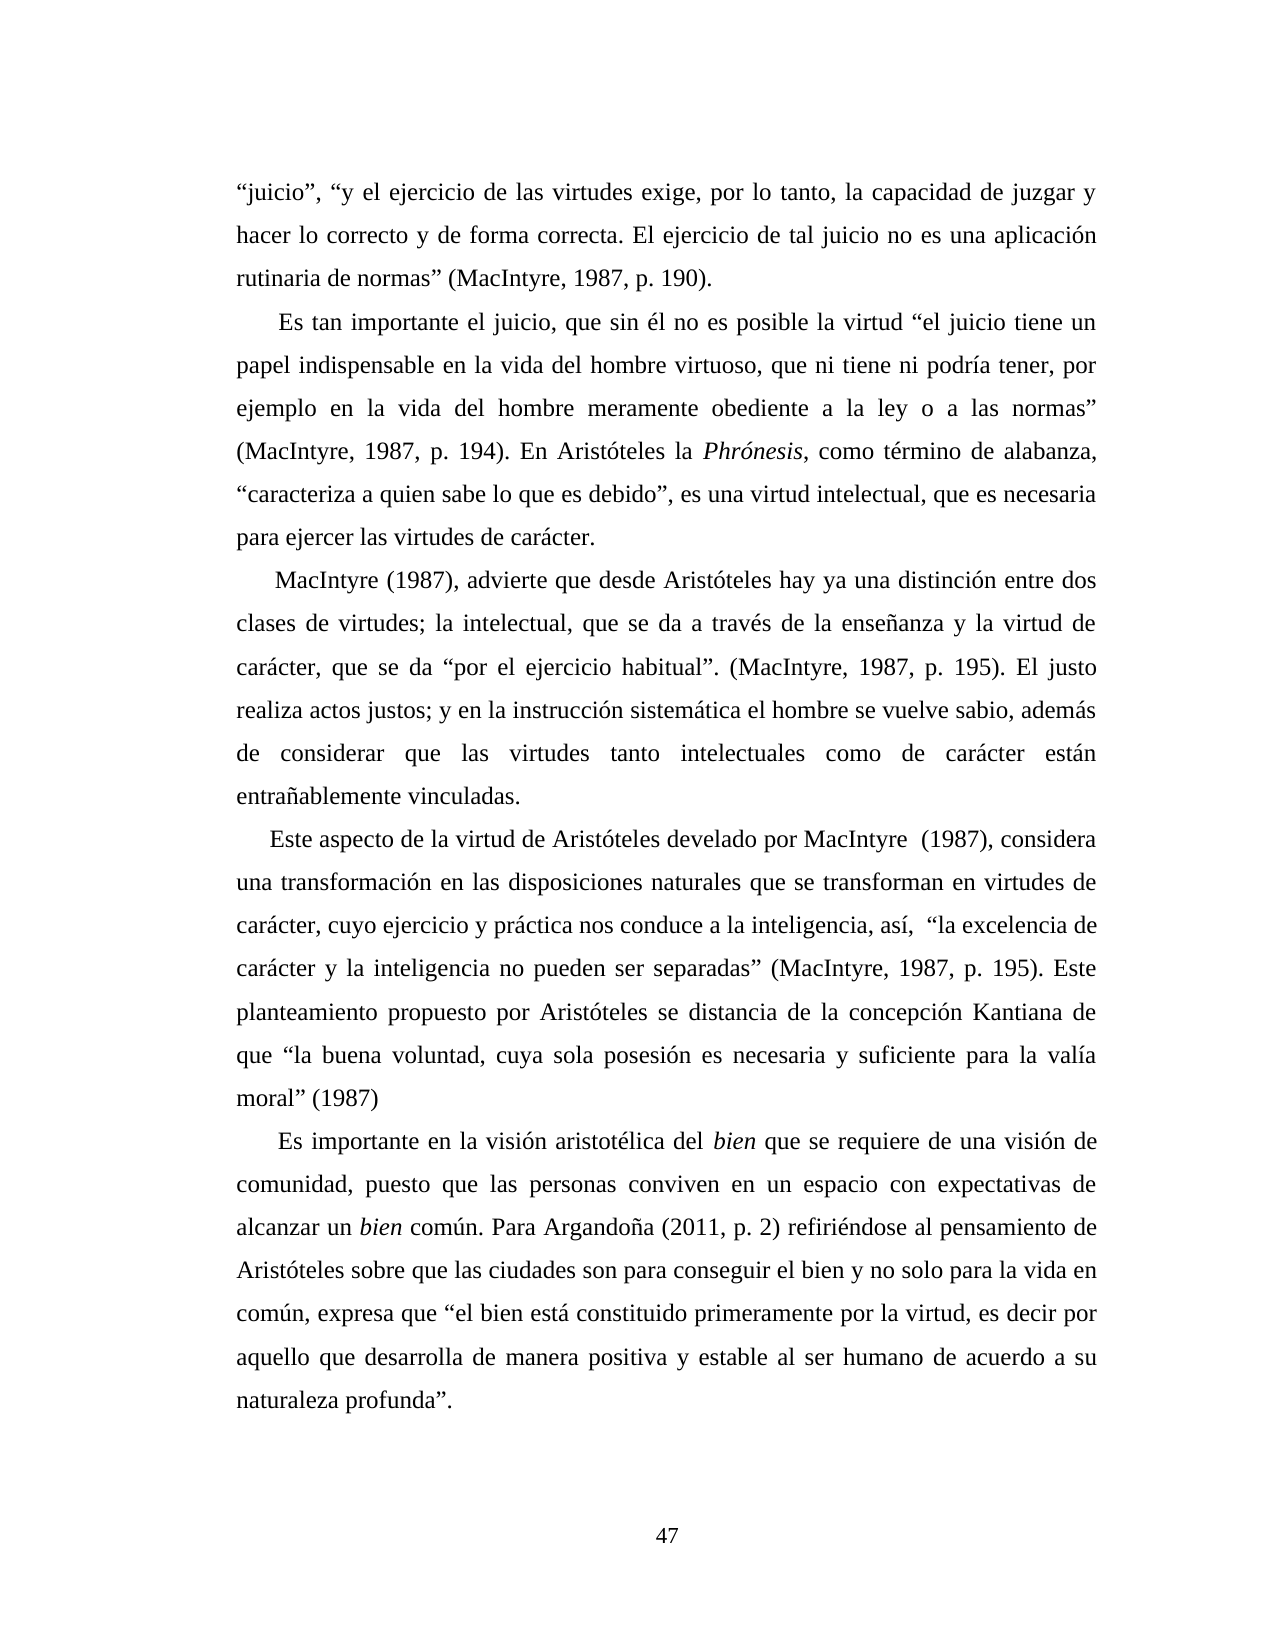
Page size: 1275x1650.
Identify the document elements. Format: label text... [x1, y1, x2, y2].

text Es importante en la visión aristotélica del bien que se requiere de una visión de comunidad, puesto que las personas conviven en un espacio con expectativas de alcanzar un bien común. Para Argandoña (2011, p. 2) refiriéndose al pensamiento de Aristóteles sobre que las ciudades son para conseguir el bien y no solo para la vida en común, expresa que “el bien está constituido primeramente por la virtud, es decir por aquello que desarrolla de manera positiva y estable al ser humano de acuerdo a su naturaleza profunda”. [236, 1126, 1098, 1413]
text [236, 177, 1098, 292]
text MacIntyre (1987), advierte que desde Aristóteles hay ya una distinción entre dos clases de virtudes; la intelectual, que se da a través de la enseñanza y la virtud de carácter, que se da “por el ejercicio habitual”. (MacIntyre, 1987, p. 195). El justo realiza actos justos; y en la instrucción sistemática el hombre se vuelve sabio, además de considerar que las virtudes tanto intelectuales como de carácter están entrañablemente vinculadas. [236, 565, 1098, 810]
text Es tan importante el juicio, que sin él no es posible la virtud “el juicio tiene un papel indispensable en la vida del hombre virtuoso, que ni tiene ni podría tener, por ejemplo en la vida del hombre meramente obediente a la ley o a las normas” (MacIntyre, 1987, p. 194). En Aristóteles la Phrónesis, como término de alabanza, “caracteriza a quien sabe lo que es debido”, es una virtud intelectual, que es necesaria para ejercer las virtudes de carácter. [236, 307, 1098, 551]
text Este aspecto de la virtud de Aristóteles develado por MacIntyre (1987), considera una transformación en las disposiciones naturales que se transforman en virtudes de carácter, cuyo ejercicio y práctica nos conduce a la inteligencia, así, “la excelencia de carácter y la inteligencia no pueden ser separadas” (MacIntyre, 1987, p. 195). Este planteamiento propuesto por Aristóteles se distancia de la concepción Kantiana de que “la buena voluntad, cuya sola posesión es necesaria y suficiente para la valía moral” (1987) [236, 824, 1098, 1112]
